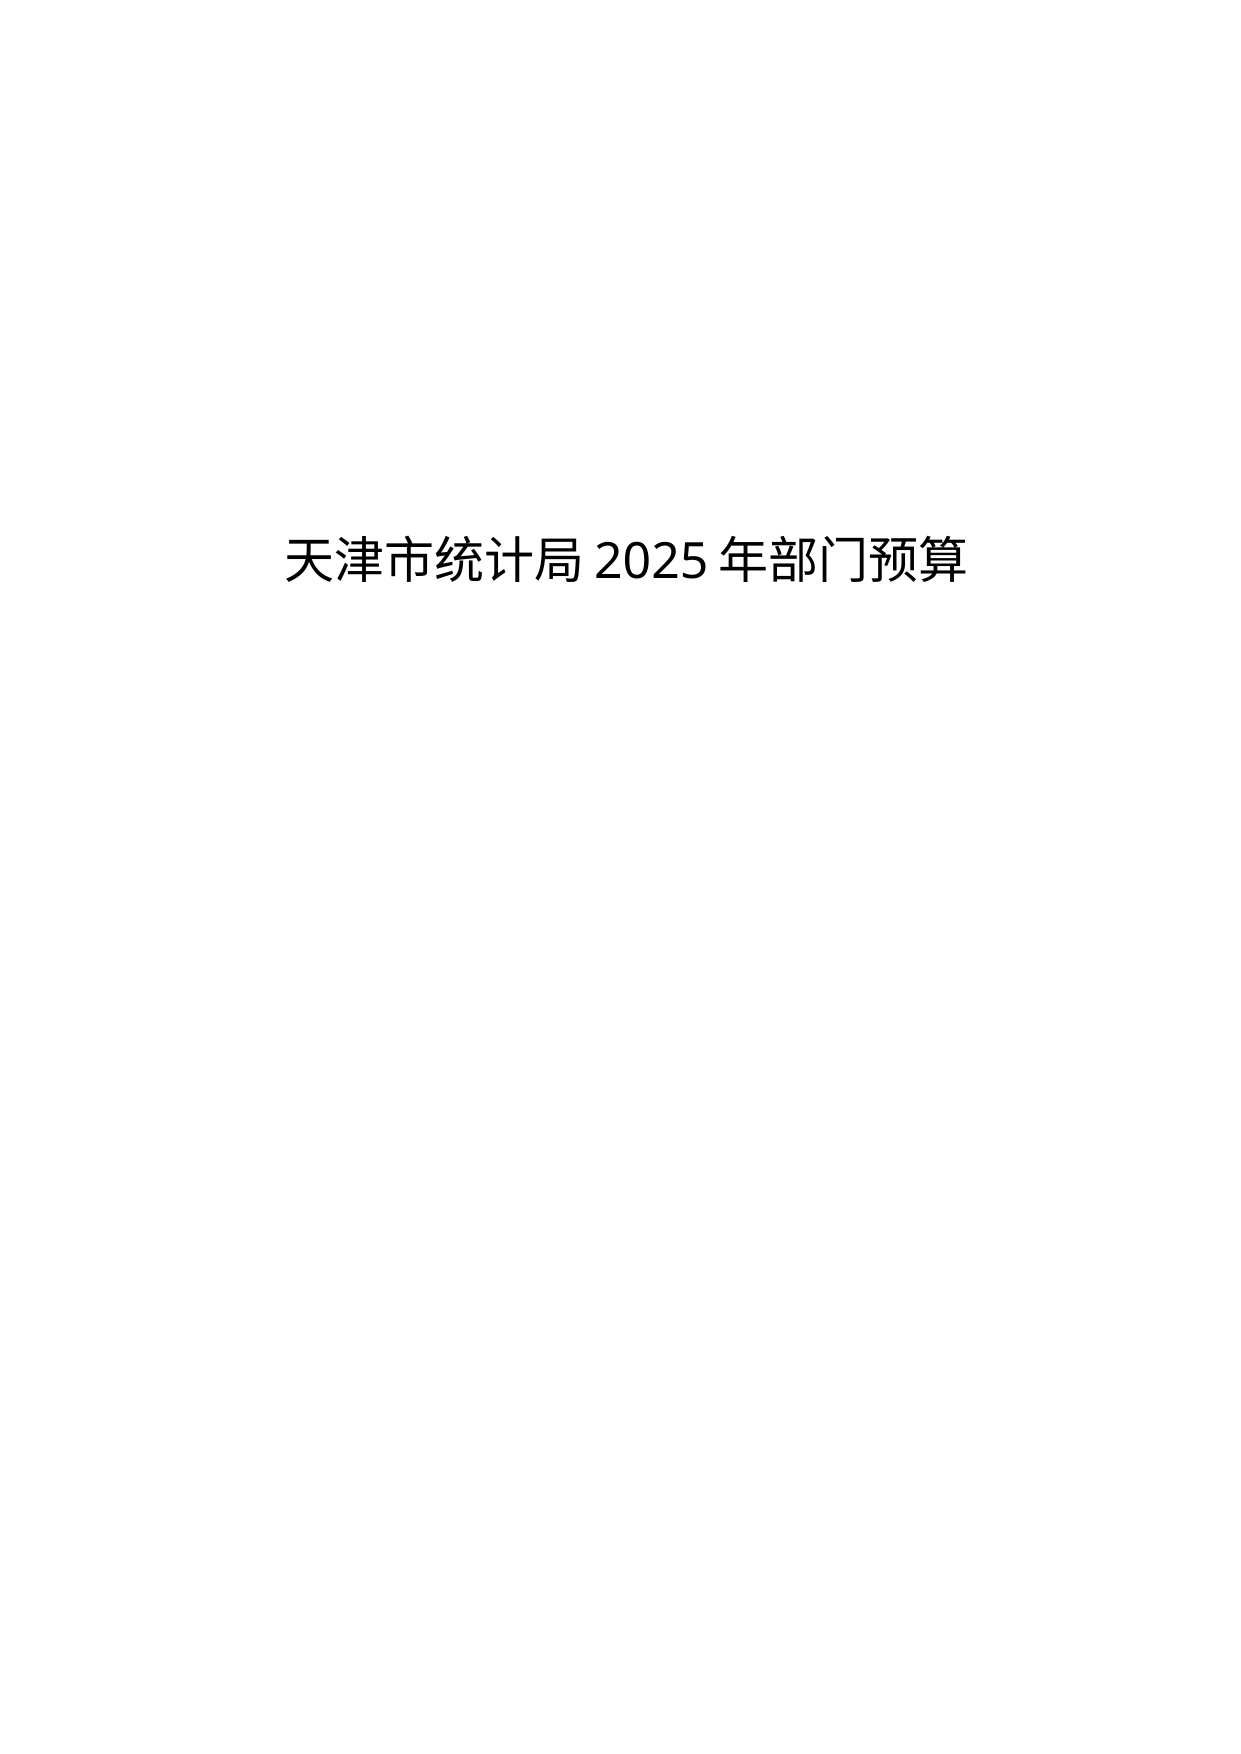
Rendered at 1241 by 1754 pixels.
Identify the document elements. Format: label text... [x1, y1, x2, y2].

text 天津市统计局2025年部门预算 [165, 521, 1087, 593]
